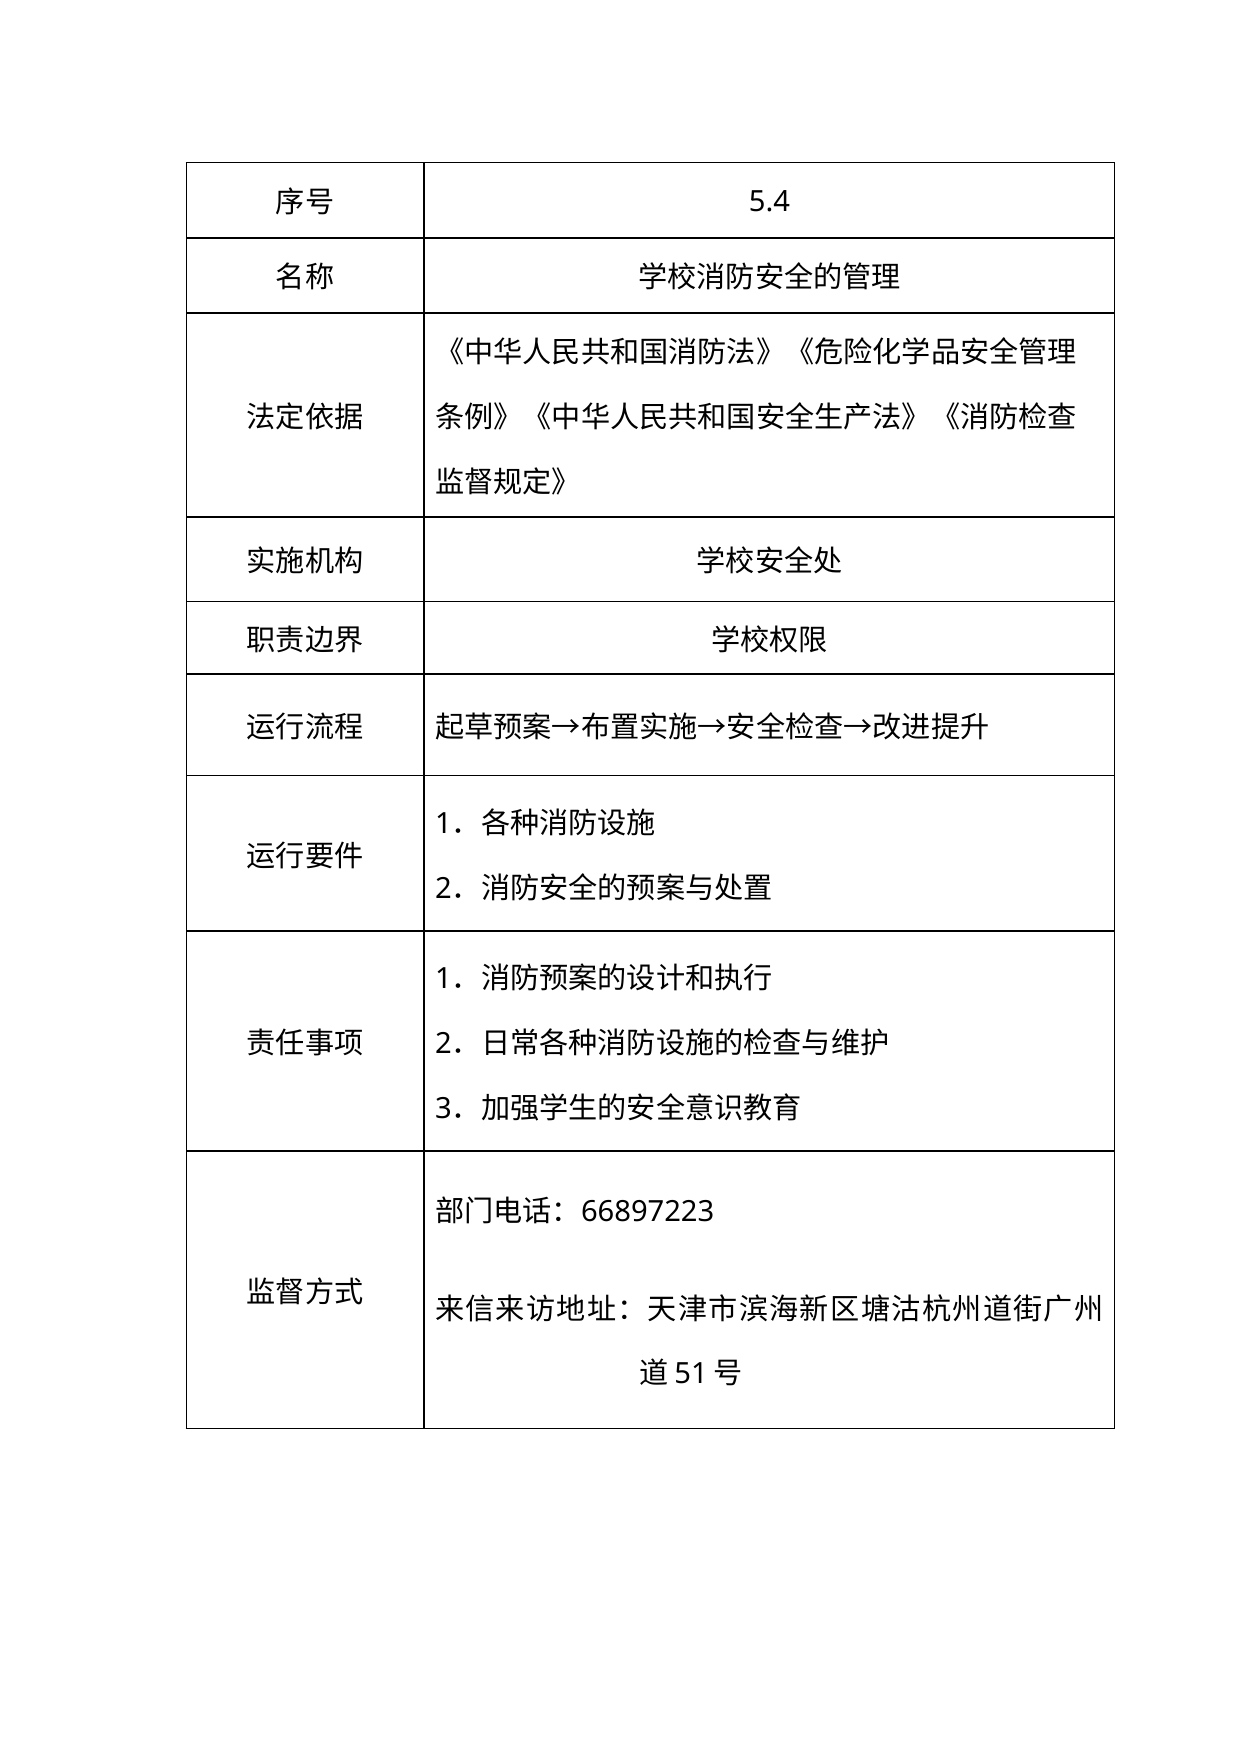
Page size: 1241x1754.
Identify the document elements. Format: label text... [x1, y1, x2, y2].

table_cell 名称 [187, 239, 423, 312]
table_cell 实施机构 [187, 518, 423, 601]
table_cell 序号 [187, 163, 423, 237]
table_cell 职责边界 [187, 602, 423, 673]
table_cell 监督方式 [187, 1152, 423, 1428]
table_cell 《中华人民共和国消防法》《危险化学品安全管理条例》《中华人民共和国安全生产法》《消防检查监督规定》 [425, 314, 1114, 516]
table_cell 部门电话：66897223 来信来访地址：天津市滨海新区塘沽杭州道街广州道51号 [425, 1152, 1114, 1428]
table_cell 责任事项 [187, 932, 423, 1150]
table_cell 学校安全处 [425, 518, 1114, 601]
table_cell 起草预案→布置实施→安全检查→改进提升 [425, 675, 1114, 774]
table_cell 学校消防安全的管理 [425, 239, 1114, 312]
table_cell 1．各种消防设施 2．消防安全的预案与处置 [425, 776, 1114, 930]
table_cell 1．消防预案的设计和执行 2．日常各种消防设施的检查与维护 3．加强学生的安全意识教育 [425, 932, 1114, 1150]
table_cell 运行流程 [187, 675, 423, 774]
table_cell 5.4 [425, 163, 1114, 237]
table_cell 运行要件 [187, 776, 423, 930]
table_cell 法定依据 [187, 314, 423, 516]
table_cell 学校权限 [425, 602, 1114, 673]
